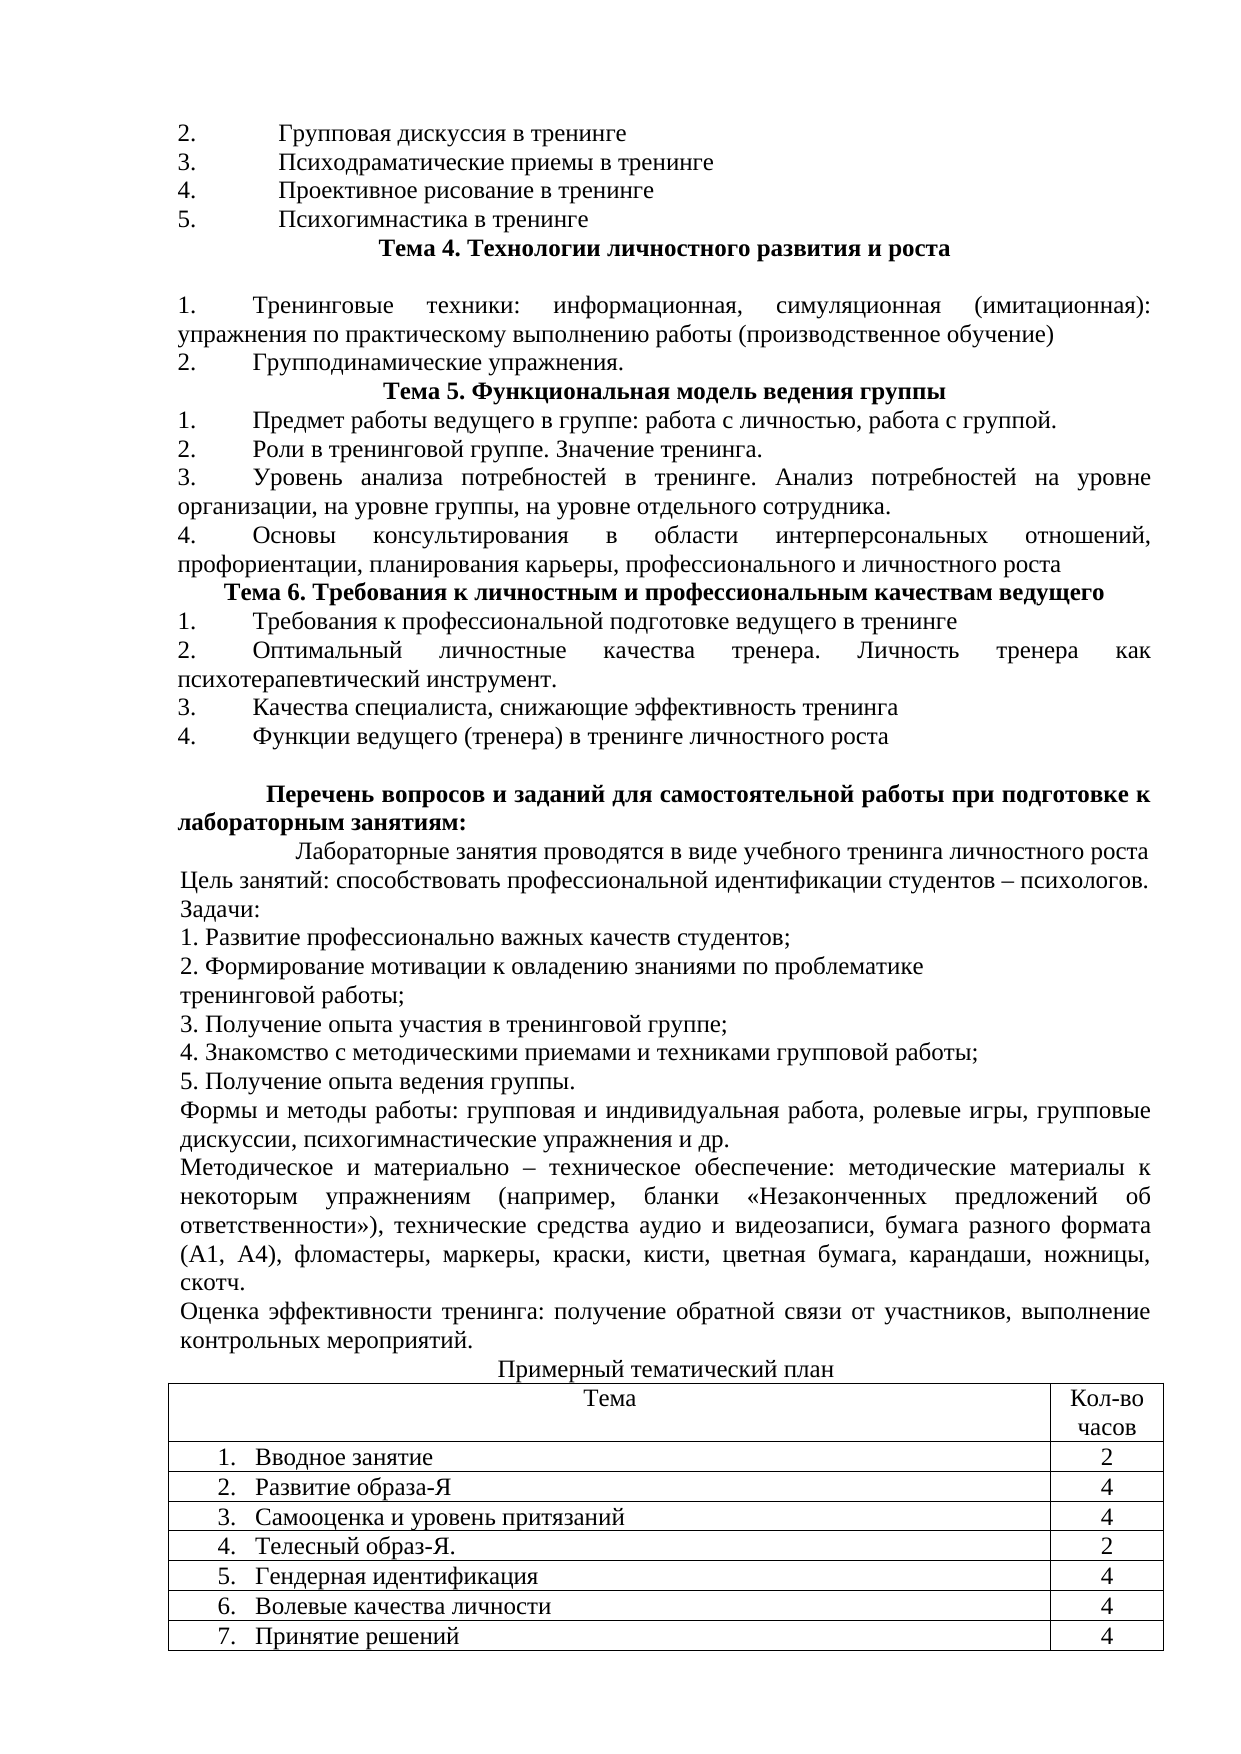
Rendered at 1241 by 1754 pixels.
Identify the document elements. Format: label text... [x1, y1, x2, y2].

table_cell 2 [1051, 1442, 1163, 1471]
list Функции ведущего (тренера) в тренинге личностного роста [177, 721, 1152, 750]
text Примерный тематический план [180, 1354, 1152, 1382]
table_cell 4 [1051, 1561, 1163, 1590]
text Лабораторные занятия проводятся в виде учебного тренинга личностного роста [236, 836, 1152, 865]
text 5. Получение опыта ведения группы. [180, 1066, 1152, 1095]
text тренинговой работы; [180, 980, 1152, 1009]
table_cell Телесный образ-Я. [169, 1531, 1050, 1560]
list Групповая дискуссия в тренинге [177, 118, 1152, 147]
list Оптимальный личностные качества тренера. Личность тренера как психотерапевтический инструмент. [177, 635, 1152, 692]
text Оценка эффективности тренинга: получение обратной связи от участников, выполнение контрольных мероприятий. [180, 1296, 1152, 1354]
list Психодраматические приемы в тренинге [177, 147, 1152, 176]
list Роли в тренинговой группе. Значение тренинга. [177, 434, 1152, 462]
text 3. Получение опыта участия в тренинговой группе; [180, 1009, 1152, 1037]
table_cell 4 [1051, 1472, 1163, 1501]
text Тема 5. Функциональная модель ведения группы [177, 376, 1152, 405]
table_cell Волевые качества личности [169, 1591, 1050, 1620]
list Проективное рисование в тренинге [177, 176, 1152, 204]
list Тренинговые техники: информационная, симуляционная (имитационная): упражнения по практическому выполнению работы (производственное обучение) [177, 290, 1152, 347]
list Качества специалиста, снижающие эффективность тренинга [177, 692, 1152, 721]
text Формы и методы работы: групповая и индивидуальная работа, ролевые игры, групповые дискуссии, психогимнастические упражнения и др. [180, 1095, 1152, 1152]
table_cell 4 [1051, 1502, 1163, 1530]
table_header Кол-во часов [1051, 1384, 1163, 1441]
text Цель занятий: способствовать профессиональной идентификации студентов – психологов. [180, 865, 1152, 894]
text Задачи: [180, 894, 1152, 922]
table_cell 2 [1051, 1531, 1163, 1560]
table_header Тема [169, 1384, 1050, 1441]
list Требования к профессиональной подготовке ведущего в тренинге [177, 606, 1152, 635]
text 2. Формирование мотивации к овладению знаниями по проблематике [180, 951, 1152, 980]
text 1. Развитие профессионально важных качеств студентов; [180, 922, 1152, 951]
text Методическое и материально – техническое обеспечение: методические материалы к некоторым упражнениям (например, бланки «Незаконченных предложений об ответственности»), технические средства аудио и видеозаписи, бумага разного формата (А1, А4), фломастеры, маркеры, краски, кисти, цветная бумага, карандаши, ножницы, скотч. [180, 1152, 1152, 1296]
list Основы консультирования в области интерперсональных отношений, профориентации, планирования карьеры, профессионального и личностного роста [177, 520, 1152, 577]
list Групподинамические упражнения. [177, 347, 1152, 376]
table_cell 4 [1051, 1591, 1163, 1620]
text Тема 6. Требования к личностным и профессиональным качествам ведущего [177, 577, 1152, 606]
table_cell Принятие решений [169, 1621, 1050, 1649]
table_cell Самооценка и уровень притязаний [169, 1502, 1050, 1530]
table_cell Развитие образа-Я [169, 1472, 1050, 1501]
table_cell Гендерная идентификация [169, 1561, 1050, 1590]
list Предмет работы ведущего в группе: работа с личностью, работа с группой. [177, 405, 1152, 434]
list Психогимнастика в тренинге [177, 204, 1152, 233]
text Перечень вопросов и заданий для самостоятельной работы при подготовке к лабораторным занятиям: [177, 779, 1152, 836]
table_cell 4 [1051, 1621, 1163, 1649]
list Уровень анализа потребностей в тренинге. Анализ потребностей на уровне организации, на уровне группы, на уровне отдельного сотрудника. [177, 462, 1152, 520]
text 4. Знакомство с методическими приемами и техниками групповой работы; [180, 1037, 1152, 1066]
table_cell Вводное занятие [169, 1442, 1050, 1471]
text Тема 4. Технологии личностного развития и роста [177, 233, 1152, 262]
